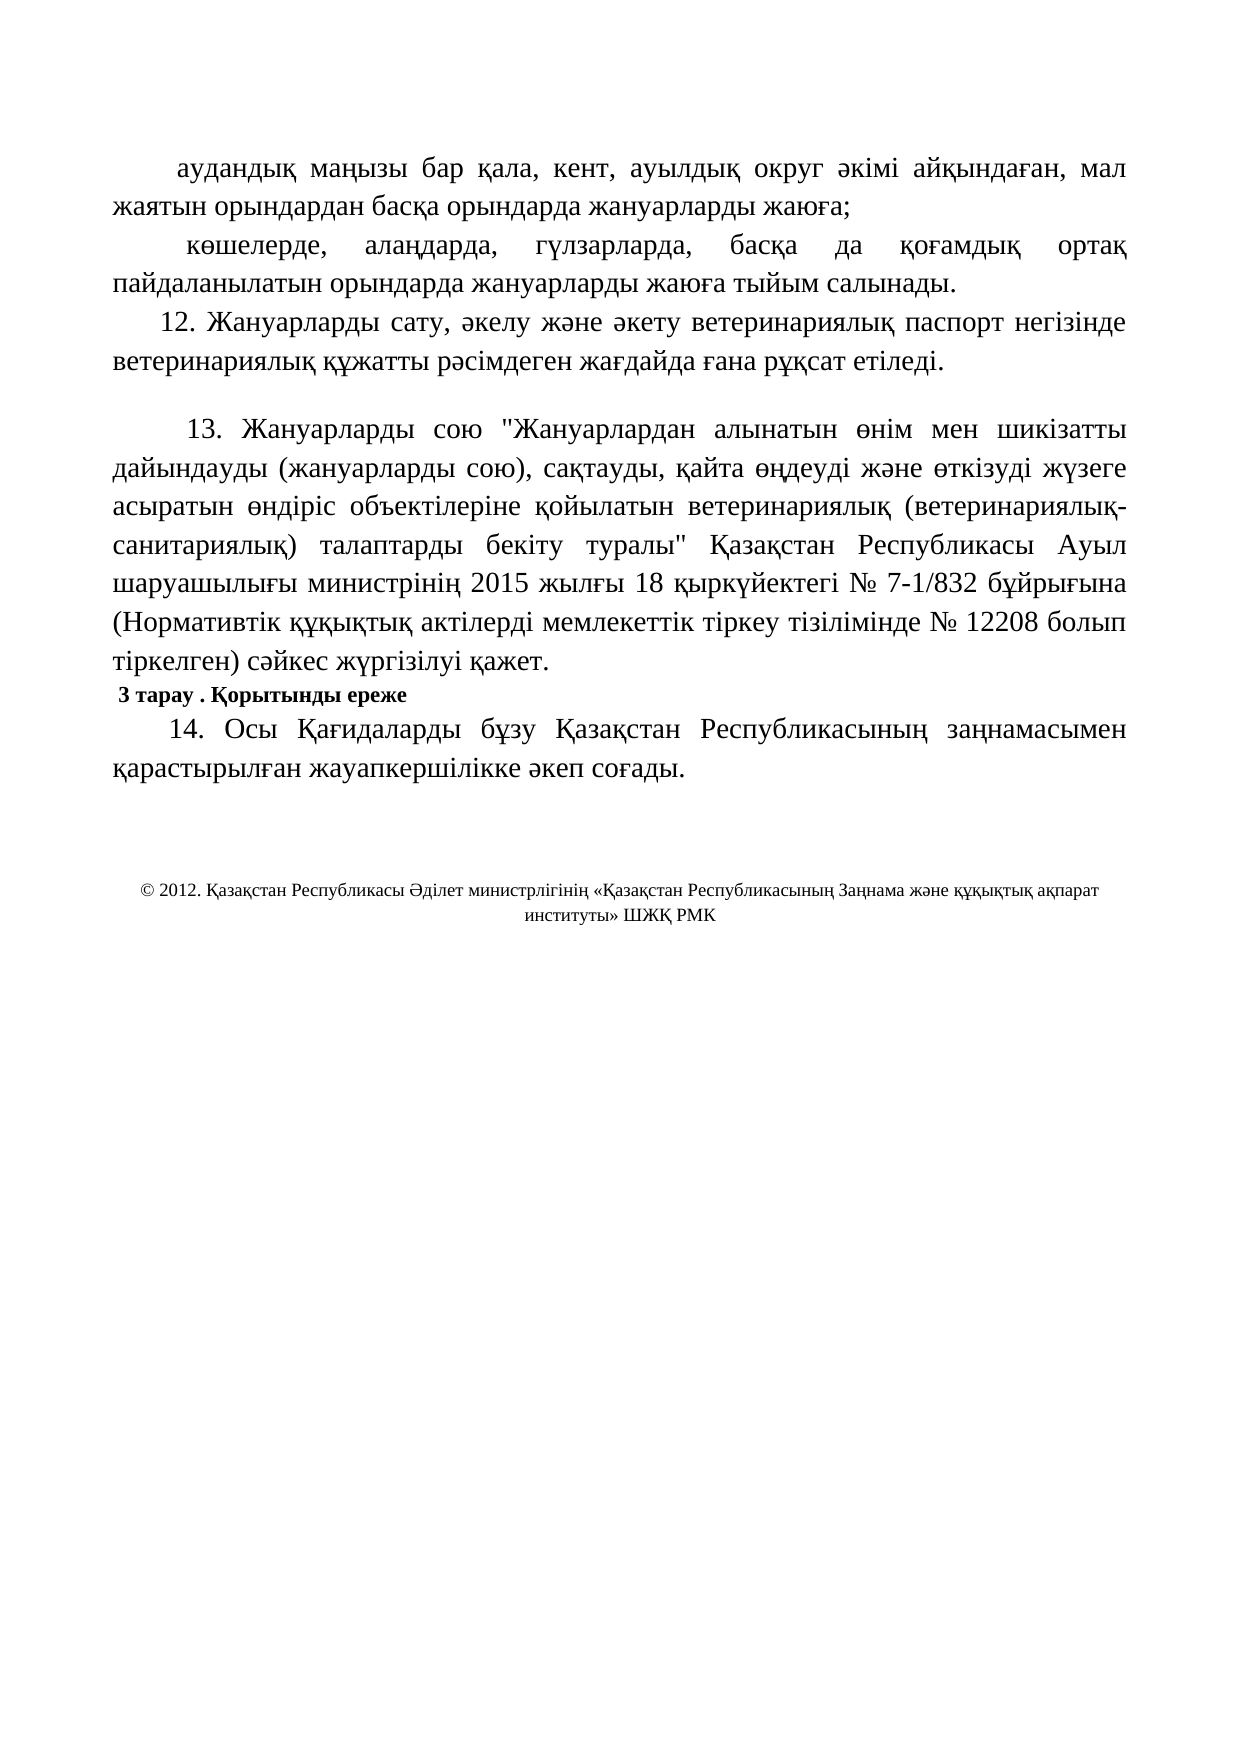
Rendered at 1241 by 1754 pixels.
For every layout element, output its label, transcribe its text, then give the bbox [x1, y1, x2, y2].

text 14. Осы Қағидаларды бұзу Қазақстан Республикасының заңнамасымен қарастырылған жауапкершілікке әкеп соғады. [112, 711, 1128, 783]
text 12. Жануарларды сату, әкелу және әкету ветеринариялық паспорт негізінде ветеринариялық құжатты рәсімдеген жағдайда ғана рұқсат етіледі. [112, 304, 1128, 376]
text аудандық маңызы бар қала, кент, ауылдық округ әкімі айқындаған, мал жаятын орындардан басқа орындарда жануарларды жаюға; [112, 150, 1128, 222]
text 13. Жануарларды сою "Жануарлардан алынатын өнім мен шикізатты дайындауды (жануарларды сою), сақтауды, қайта өңдеуді және өткізуді жүзеге асыратын өндіріс объектiлеріне қойылатын ветеринариялық (ветеринариялық-санитариялық) талаптарды бекіту туралы" Қазақстан Республикасы Ауыл шаруашылығы министрінің 2015 жылғы 18 қыркүйектегі № 7-1/832 бұйрығына (Нормативтік құқықтық актілерді мемлекеттік тіркеу тізілімінде № 12208 болып тіркелген) сәйкес жүргізілуі қажет. [112, 411, 1128, 676]
text © 2012. Қазақстан Республикасы Әділет министрлігінің «Қазақстан Республикасының Заңнама және құқықтық ақпарат институты» ШЖҚ РМК [112, 879, 1128, 926]
text көшелерде, алаңдарда, гүлзарларда, басқа да қоғамдық ортақ пайдаланылатын орындарда жануарларды жаюға тыйым салынады. [112, 227, 1128, 299]
text 3 тарау . Қорытынды ереже [112, 681, 1128, 708]
